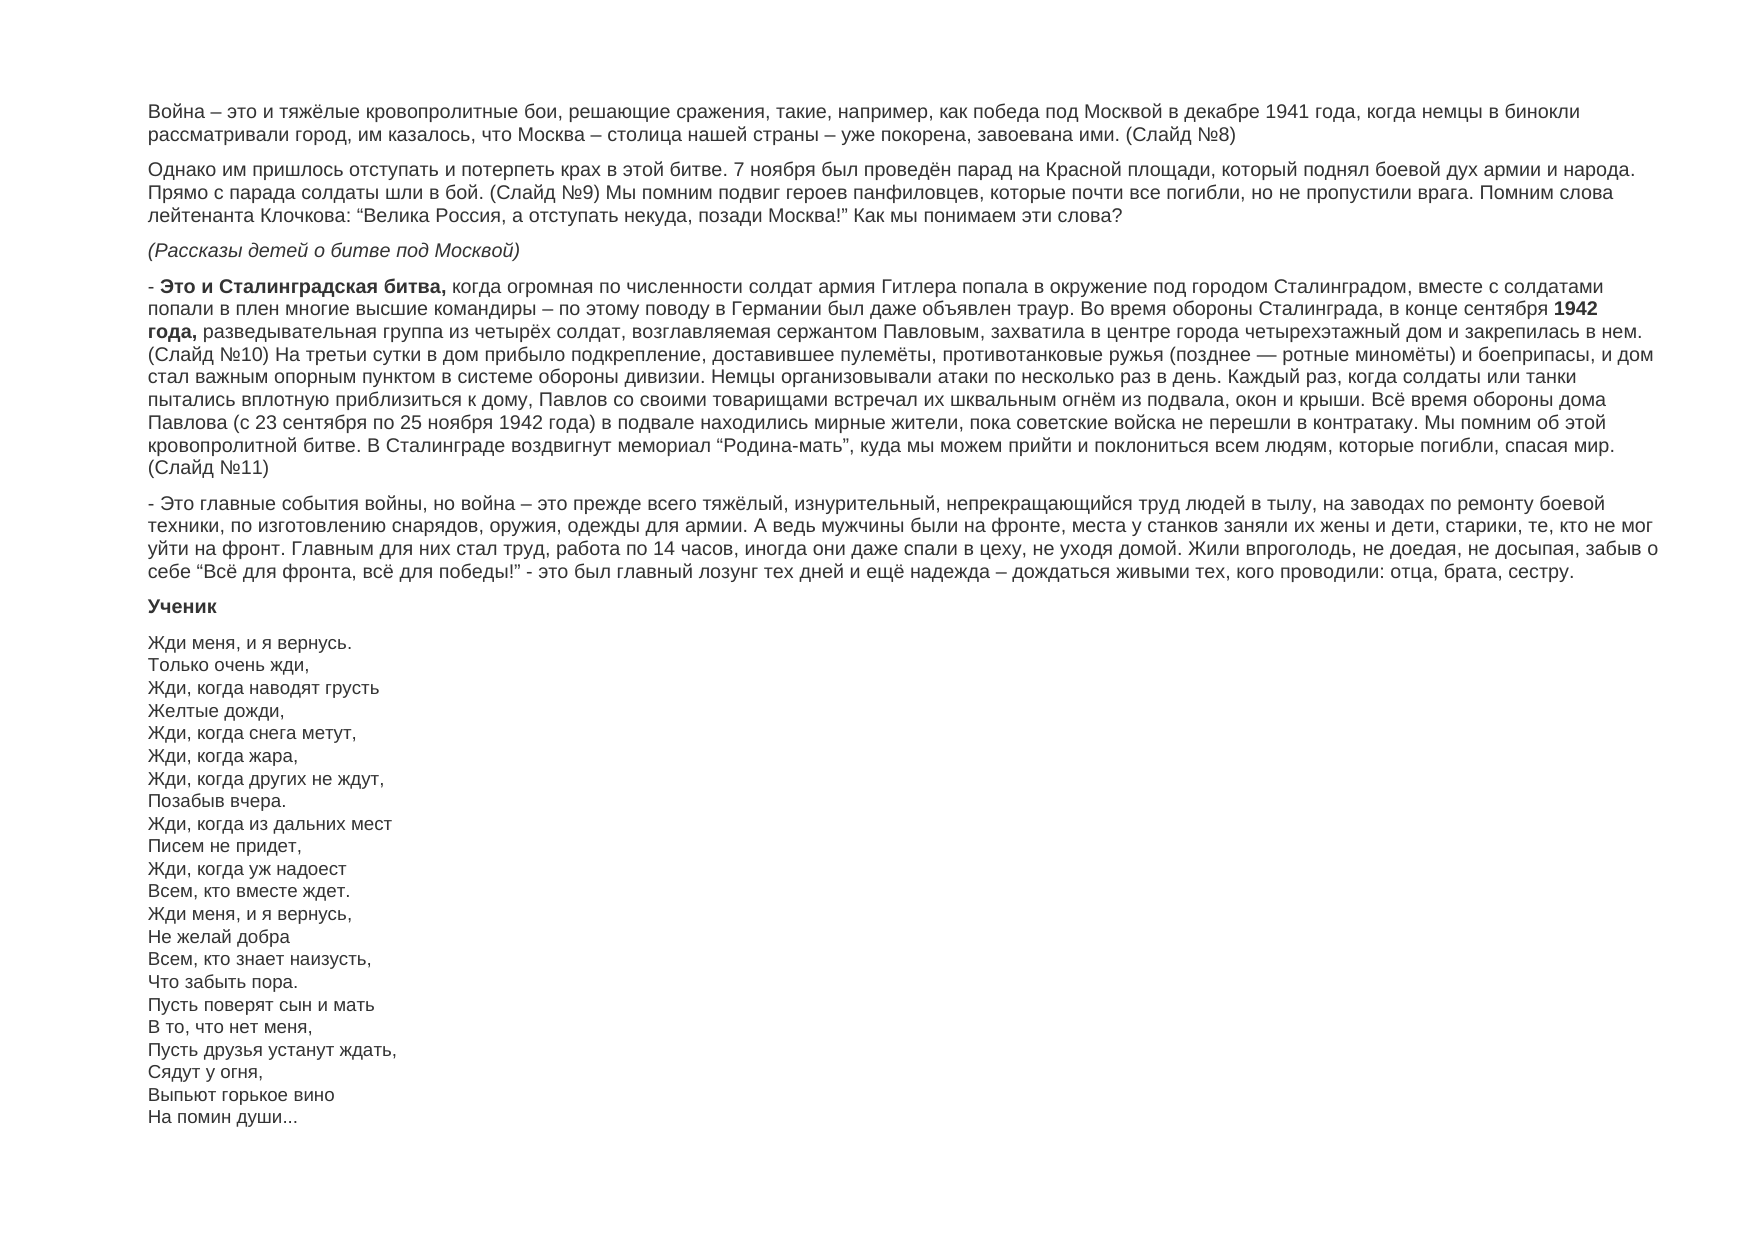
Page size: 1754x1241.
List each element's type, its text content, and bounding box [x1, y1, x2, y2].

text (Рассказы детей о битве под Москвой) [148, 239, 1665, 262]
text Война – это и тяжёлые кровопролитные бои, решающие сражения, такие, например, как победа под Москвой в декабре 1941 года, когда немцы в бинокли рассматривали город, им казалось, что Москва – столица нашей страны – уже покорена, завоевана ими. (Слайд №8) [148, 100, 1665, 146]
text Ученик [148, 595, 1665, 618]
text - Это главные события войны, но война – это прежде всего тяжёлый, изнурительный, непрекращающийся труд людей в тылу, на заводах по ремонту боевой техники, по изготовлению снарядов, оружия, одежды для армии. А ведь мужчины были на фронте, места у станков заняли их жены и дети, старики, те, кто не мог уйти на фронт. Главным для них стал труд, работа по 14 часов, иногда они даже спали в цеху, не уходя домой. Жили впроголодь, не доедая, не досыпая, забыв о себе “Всё для фронта, всё для победы!” - это был главный лозунг тех дней и ещё надежда – дождаться живыми тех, кого проводили: отца, брата, сестру. [148, 492, 1665, 582]
text Жди меня, и я вернусь. Только очень жди, Жди, когда наводят грусть Желтые дожди, Жди, когда снега метут, Жди, когда жара, Жди, когда других не ждут, Позабыв вчера. Жди, когда из дальних мест Писем не придет, Жди, когда уж надоест Всем, кто вместе ждет. [148, 631, 1665, 902]
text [148, 902, 1665, 1128]
text - Это и Сталинградская битва, когда огромная по численности солдат армия Гитлера попала в окружение под городом Сталинградом, вместе с солдатами попали в плен многие высшие командиры – по этому поводу в Германии был даже объявлен траур. Во время обороны Сталинграда, в конце сентября 1942 года, разведывательная группа из четырёх солдат, возглавляемая сержантом Павловым, захватила в центре города четырехэтажный дом и закрепилась в нем. (Слайд №10) На третьи сутки в дом прибыло подкрепление, доставившее пулемёты, противотанковые ружья (позднее — ротные миномёты) и боеприпасы, и дом стал важным опорным пунктом в системе обороны дивизии. Немцы организовывали атаки по несколько раз в день. Каждый раз, когда солдаты или танки пытались вплотную приблизиться к дому, Павлов со своими товарищами встречал их шквальным огнём из подвала, окон и крыши. Всё время обороны дома Павлова (с 23 сентября по 25 ноября 1942 года) в подвале находились мирные жители, пока советские войска не перешли в контратаку. Мы помним об этой кровопролитной битве. В Сталинграде воздвигнут мемориал “Родина-мать”, куда мы можем прийти и поклониться всем людям, которые погибли, спасая мир. (Слайд №11) [148, 274, 1665, 479]
text Однако им пришлось отступать и потерпеть крах в этой битве. 7 ноября был проведён парад на Красной площади, который поднял боевой дух армии и народа. Прямо с парада солдаты шли в бой. (Слайд №9) Мы помним подвиг героев панфиловцев, которые почти все погибли, но не пропустили врага. Помним слова лейтенанта Клочкова: “Велика Россия, а отступать некуда, позади Москва!” Как мы понимаем эти слова? [148, 158, 1665, 226]
